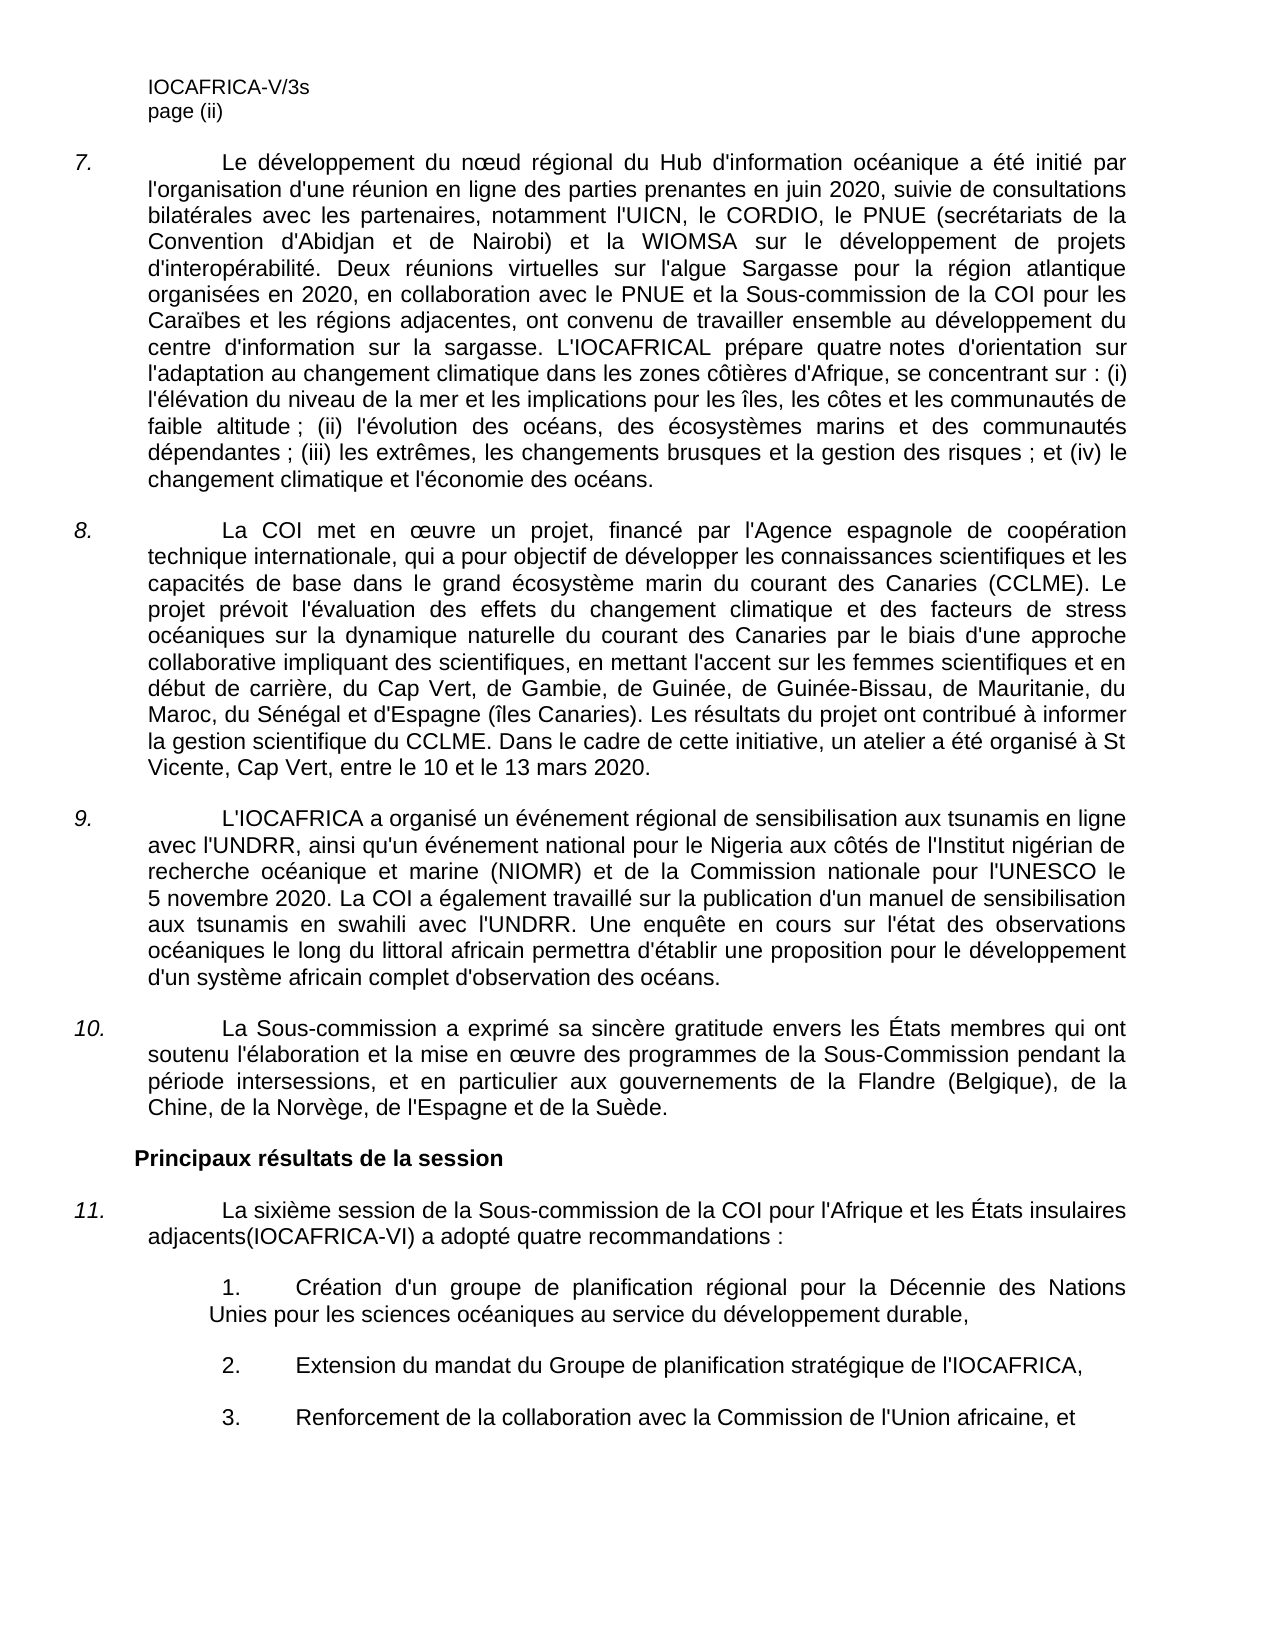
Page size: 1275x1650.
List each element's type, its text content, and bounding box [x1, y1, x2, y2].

list La COI met en œuvre un projet, financé par l'Agence espagnole de coopération technique internationale, qui a pour objectif de développer les connaissances scientifiques et les capacités de base dans le grand écosystème marin du courant des Canaries (CCLME). Le projet prévoit l'évaluation des effets du changement climatique et des facteurs de stress océaniques sur la dynamique naturelle du courant des Canaries par le biais d'une approche collaborative impliquant des scientifiques, en mettant l'accent sur les femmes scientifiques et en début de carrière, du Cap Vert, de Gambie, de Guinée, de Guinée-Bissau, de Mauritanie, du Maroc, du Sénégal et d'Espagne (îles Canaries). Les résultats du projet ont contribué à informer la gestion scientifique du CCLME. Dans le cadre de cette initiative, un atelier a été organisé à St Vicente, Cap Vert, entre le 10 et le 13 mars 2020. [74, 517, 1127, 780]
list Extension du mandat du Groupe de planification stratégique de l'IOCAFRICA, [208, 1352, 1127, 1378]
list La Sous-commission a exprimé sa sincère gratitude envers les États membres qui ont soutenu l'élaboration et la mise en œuvre des programmes de la Sous-Commission pendant la période intersessions, et en particulier aux gouvernements de la Flandre (Belgique), de la Chine, de la Norvège, de l'Espagne et de la Suède. [74, 1015, 1127, 1120]
list Renforcement de la collaboration avec la Commission de l'Union africaine, et [208, 1403, 1127, 1430]
list Le développement du nœud régional du Hub d'information océanique a été initié par l'organisation d'une réunion en ligne des parties prenantes en juin 2020, suivie de consultations bilatérales avec les partenaires, notamment l'UICN, le CORDIO, le PNUE (secrétariats de la Convention d'Abidjan et de Nairobi) et la WIOMSA sur le développement de projets d'interopérabilité. Deux réunions virtuelles sur l'algue Sargasse pour la région atlantique organisées en 2020, en collaboration avec le PNUE et la Sous-commission de la COI pour les Caraïbes et les régions adjacentes, ont convenu de travailler ensemble au développement du centre d'information sur la sargasse. L'IOCAFRICAL prépare quatre notes d'orientation sur l'adaptation au changement climatique dans les zones côtières d'Afrique, se concentrant sur : (i) l'élévation du niveau de la mer et les implications pour les îles, les côtes et les communautés de faible altitude ; (ii) l'évolution des océans, des écosystèmes marins et des communautés dépendantes ; (iii) les extrêmes, les changements brusques et la gestion des risques ; et (iv) le changement climatique et l'économie des océans. [74, 149, 1127, 492]
list La sixième session de la Sous-commission de la COI pour l'Afrique et les États insulaires adjacents(IOCAFRICA-VI) a adopté quatre recommandations : [74, 1197, 1127, 1249]
list L'IOCAFRICA a organisé un événement régional de sensibilisation aux tsunamis en ligne avec l'UNDRR, ainsi qu'un événement national pour le Nigeria aux côtés de l'Institut nigérian de recherche océanique et marine (NIOMR) et de la Commission nationale pour l'UNESCO le 5 novembre 2020. La COI a également travaillé sur la publication d'un manuel de sensibilisation aux tsunamis en swahili avec l'UNDRR. Une enquête en cours sur l'état des observations océaniques le long du littoral africain permettra d'établir une proposition pour le développement d'un système africain complet d'observation des océans. [74, 805, 1127, 990]
list Création d'un groupe de planification régional pour la Décennie des Nations Unies pour les sciences océaniques au service du développement durable, [208, 1274, 1127, 1327]
text Principaux résultats de la session [134, 1145, 1127, 1172]
